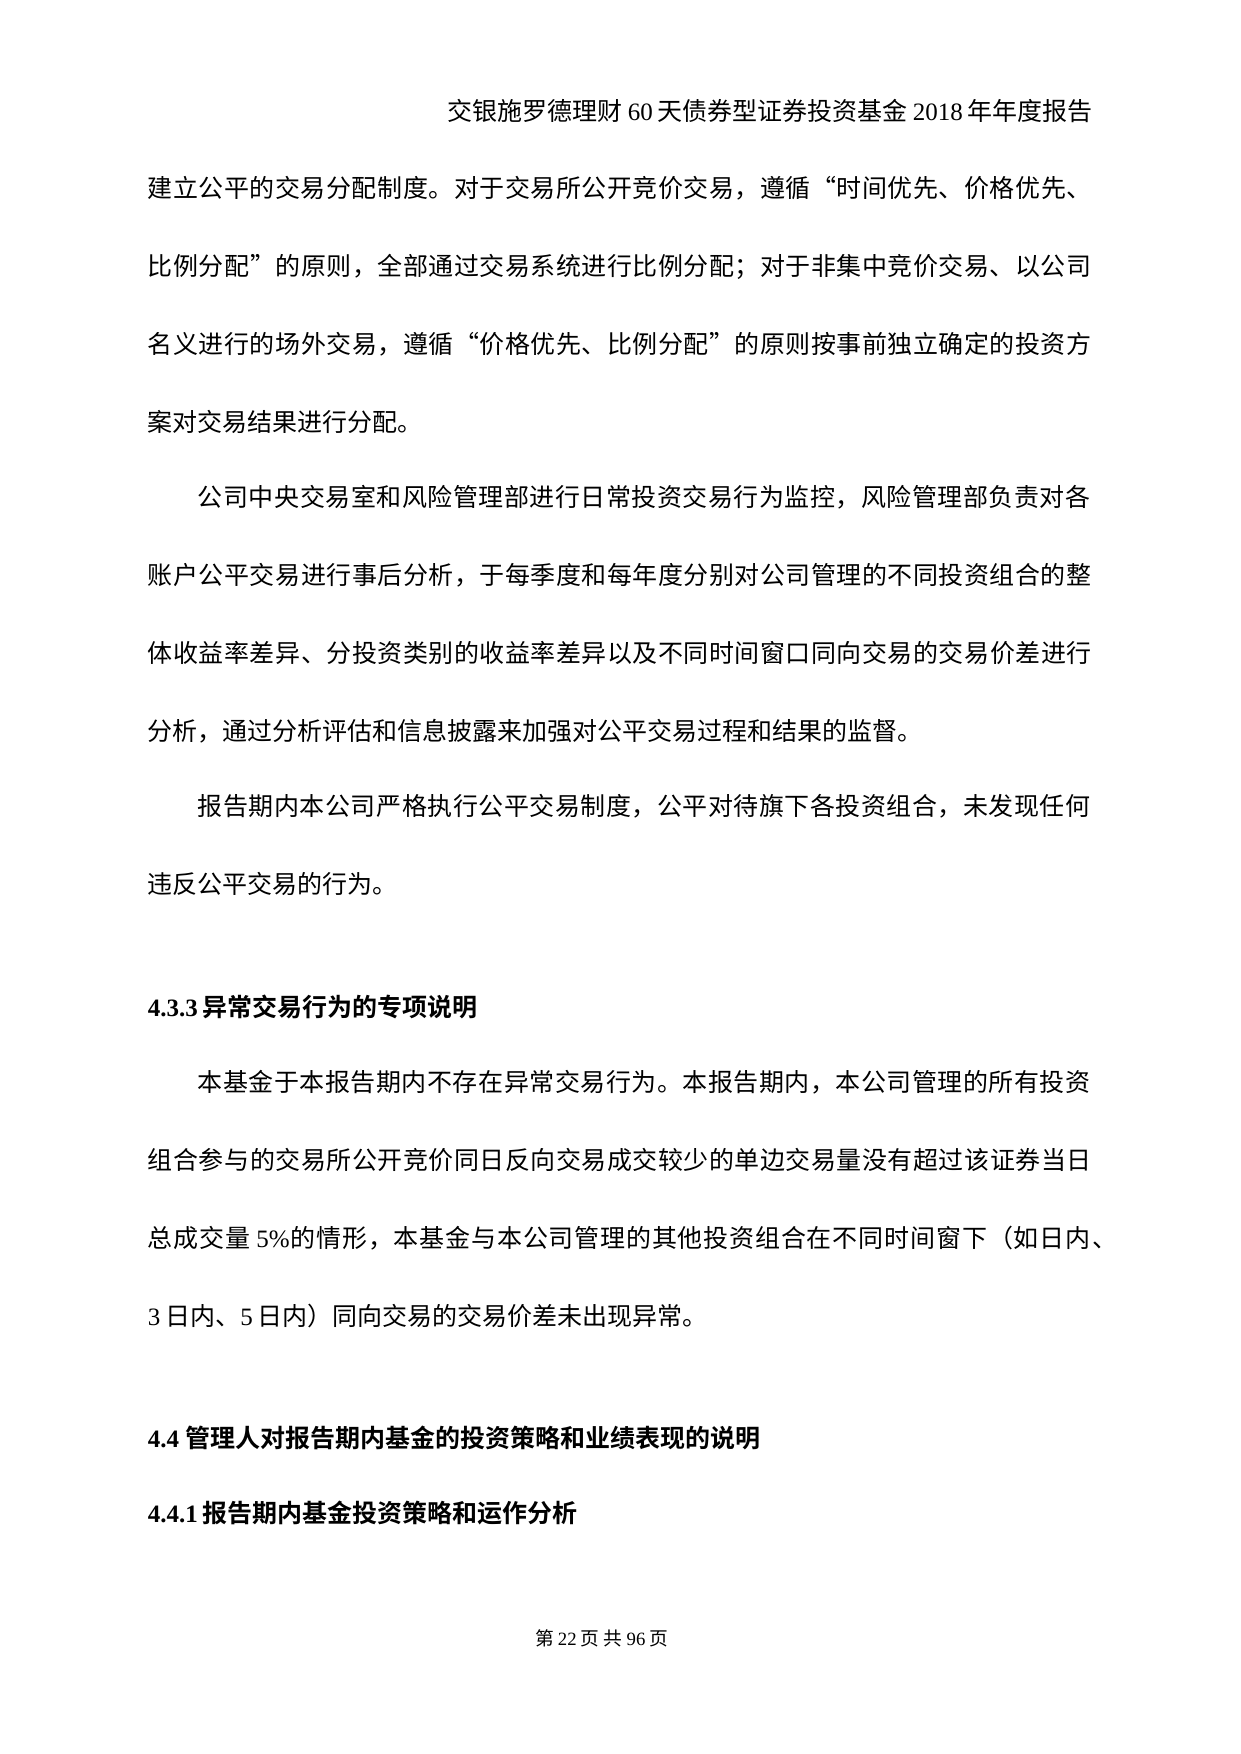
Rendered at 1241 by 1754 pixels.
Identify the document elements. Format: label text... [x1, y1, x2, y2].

text 本基金于本报告期内不存在异常交易行为。本报告期内，本公司管理的所有投资组合参与的交易所公开竞价同日反向交易成交较少的单边交易量没有超过该证券当日总成交量5%的情形，本基金与本公司管理的其他投资组合在不同时间窗下（如日内、3日内、5日内）同向交易的交易价差未出现异常。 [148, 1048, 1092, 1347]
text 4.4.1报告期内基金投资策略和运作分析 [148, 1479, 1092, 1544]
text 公司中央交易室和风险管理部进行日常投资交易行为监控，风险管理部负责对各账户公平交易进行事后分析，于每季度和每年度分别对公司管理的不同投资组合的整体收益率差异、分投资类别的收益率差异以及不同时间窗口同向交易的交易价差进行分析，通过分析评估和信息披露来加强对公平交易过程和结果的监督。 [148, 463, 1092, 762]
text 4.3.3异常交易行为的专项说明 [148, 973, 1092, 1038]
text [148, 154, 1092, 453]
subtitle 4.4 管理人对报告期内基金的投资策略和业绩表现的说明 [148, 1404, 1092, 1469]
text 报告期内本公司严格执行公平交易制度，公平对待旗下各投资组合，未发现任何违反公平交易的行为。 [148, 772, 1092, 915]
